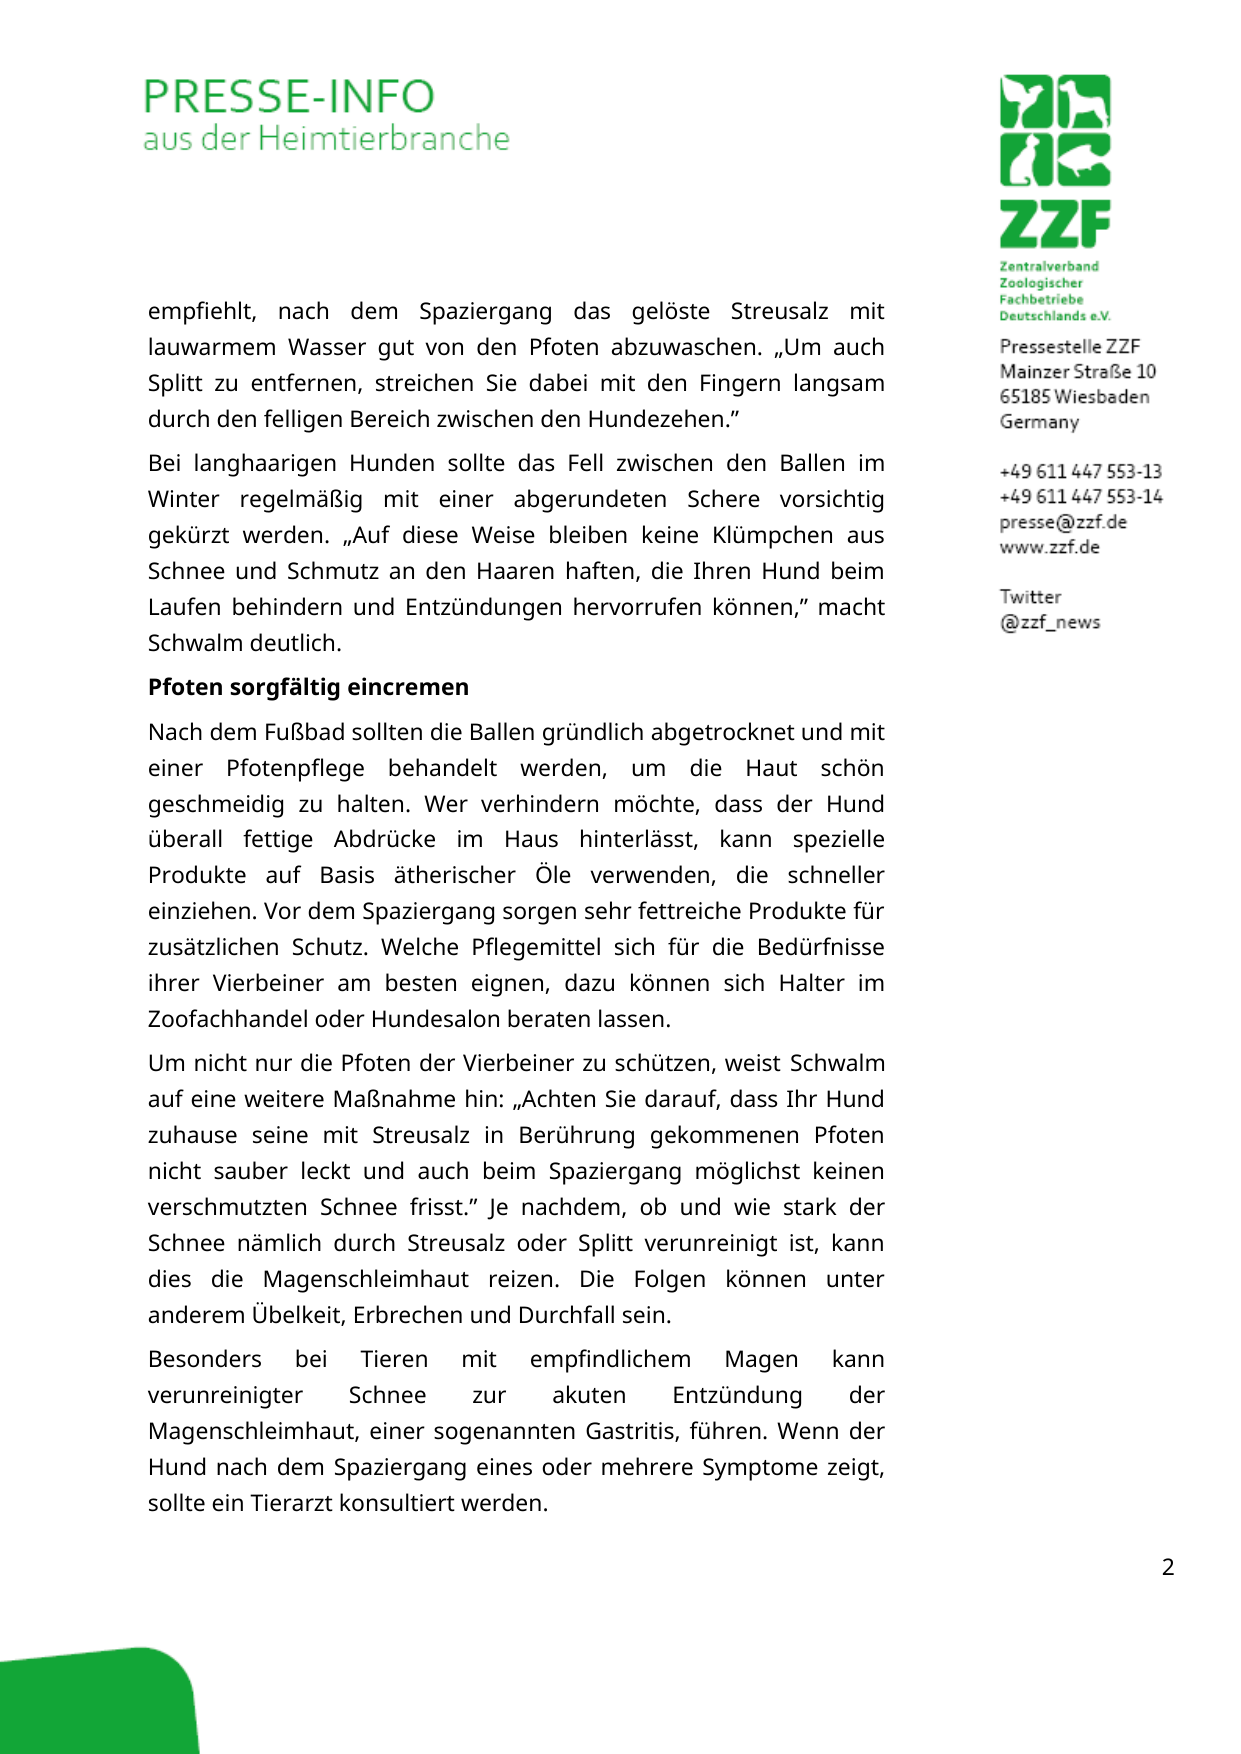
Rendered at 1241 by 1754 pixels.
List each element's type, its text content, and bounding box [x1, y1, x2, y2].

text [148, 295, 886, 434]
text Besonders bei Tieren mit empfindlichem Magen kann verunreinigter Schnee zur akuten Entzündung der Magenschleimhaut, einer sogenannten Gastritis, führen. Wenn der Hund nach dem Spaziergang eines oder mehrere Symptome zeigt, sollte ein Tierarzt konsultiert werden. [148, 1343, 886, 1518]
text Bei langhaarigen Hunden sollte das Fell zwischen den Ballen im Winter regelmäßig mit einer abgerundeten Schere vorsichtig gekürzt werden. „Auf diese Weise bleiben keine Klümpchen aus Schnee und Schmutz an den Haaren haften, die Ihren Hund beim Laufen behindern und Entzündungen hervorrufen können,” macht Schwalm deutlich. [148, 447, 886, 658]
text Nach dem Fußbad sollten die Ballen gründlich abgetrocknet und mit einer Pfotenpflege behandelt werden, um die Haut schön geschmeidig zu halten. Wer verhindern möchte, dass der Hund überall fettige Abdrücke im Haus hinterlässt, kann spezielle Produkte auf Basis ätherischer Öle verwenden, die schneller einziehen. Vor dem Spaziergang sorgen sehr fettreiche Produkte für zusätzlichen Schutz. Welche Pflegemittel sich für die Bedürfnisse ihrer Vierbeiner am besten eignen, dazu können sich Halter im Zoofachhandel oder Hundesalon beraten lassen. [148, 716, 886, 1034]
text Um nicht nur die Pfoten der Vierbeiner zu schützen, weist Schwalm auf eine weitere Maßnahme hin: „Achten Sie darauf, dass Ihr Hund zuhause seine mit Streusalz in Berührung gekommenen Pfoten nicht sauber leckt und auch beim Spaziergang möglichst keinen verschmutzten Schnee frisst.” Je nachdem, ob und wie stark der Schnee nämlich durch Streusalz oder Splitt verunreinigt ist, kann dies die Magenschleimhaut reizen. Die Folgen können unter anderem Übelkeit, Erbrechen und Durchfall sein. [148, 1047, 886, 1330]
picture [0, 0, 1237, 1754]
text Pfoten sorgfältig eincremen [148, 671, 886, 703]
